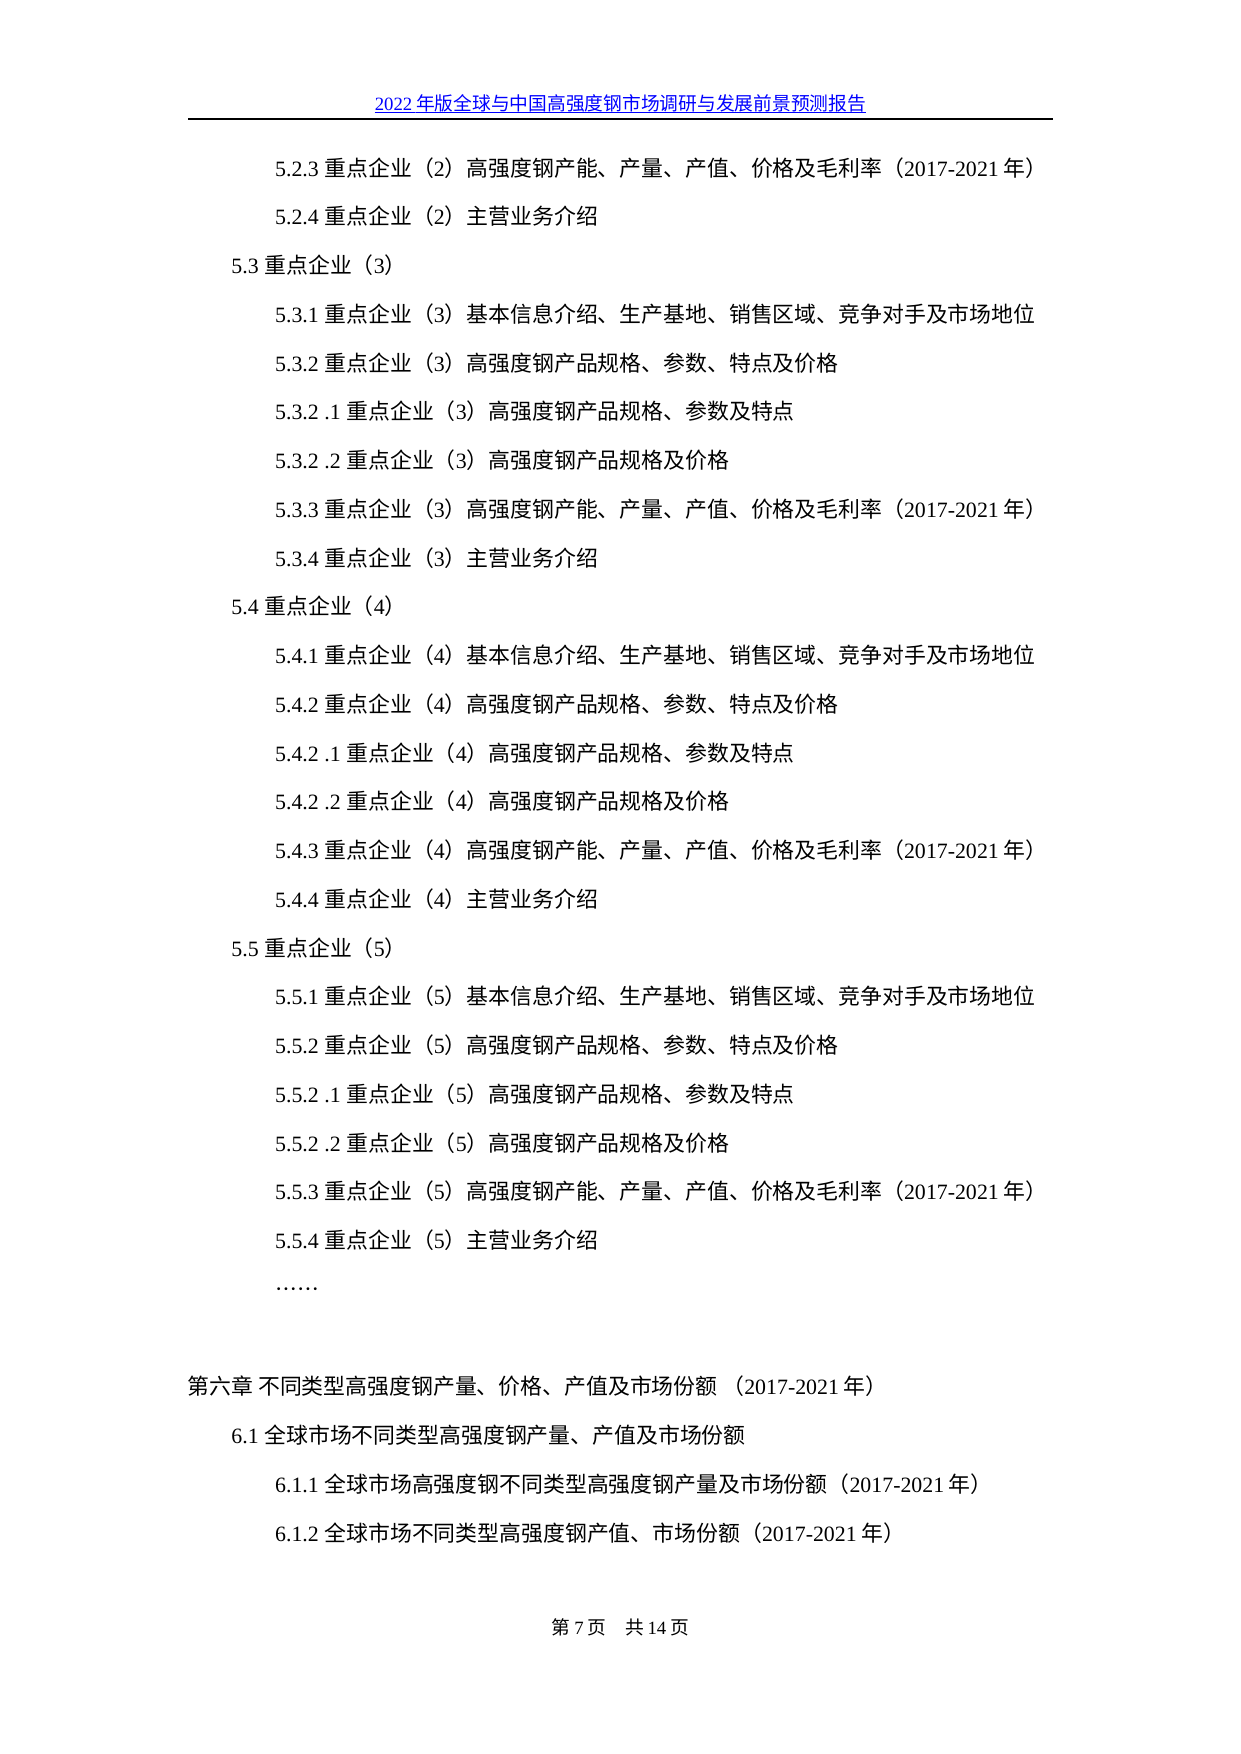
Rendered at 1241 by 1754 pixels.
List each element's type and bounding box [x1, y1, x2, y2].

text [187, 150, 1053, 1548]
